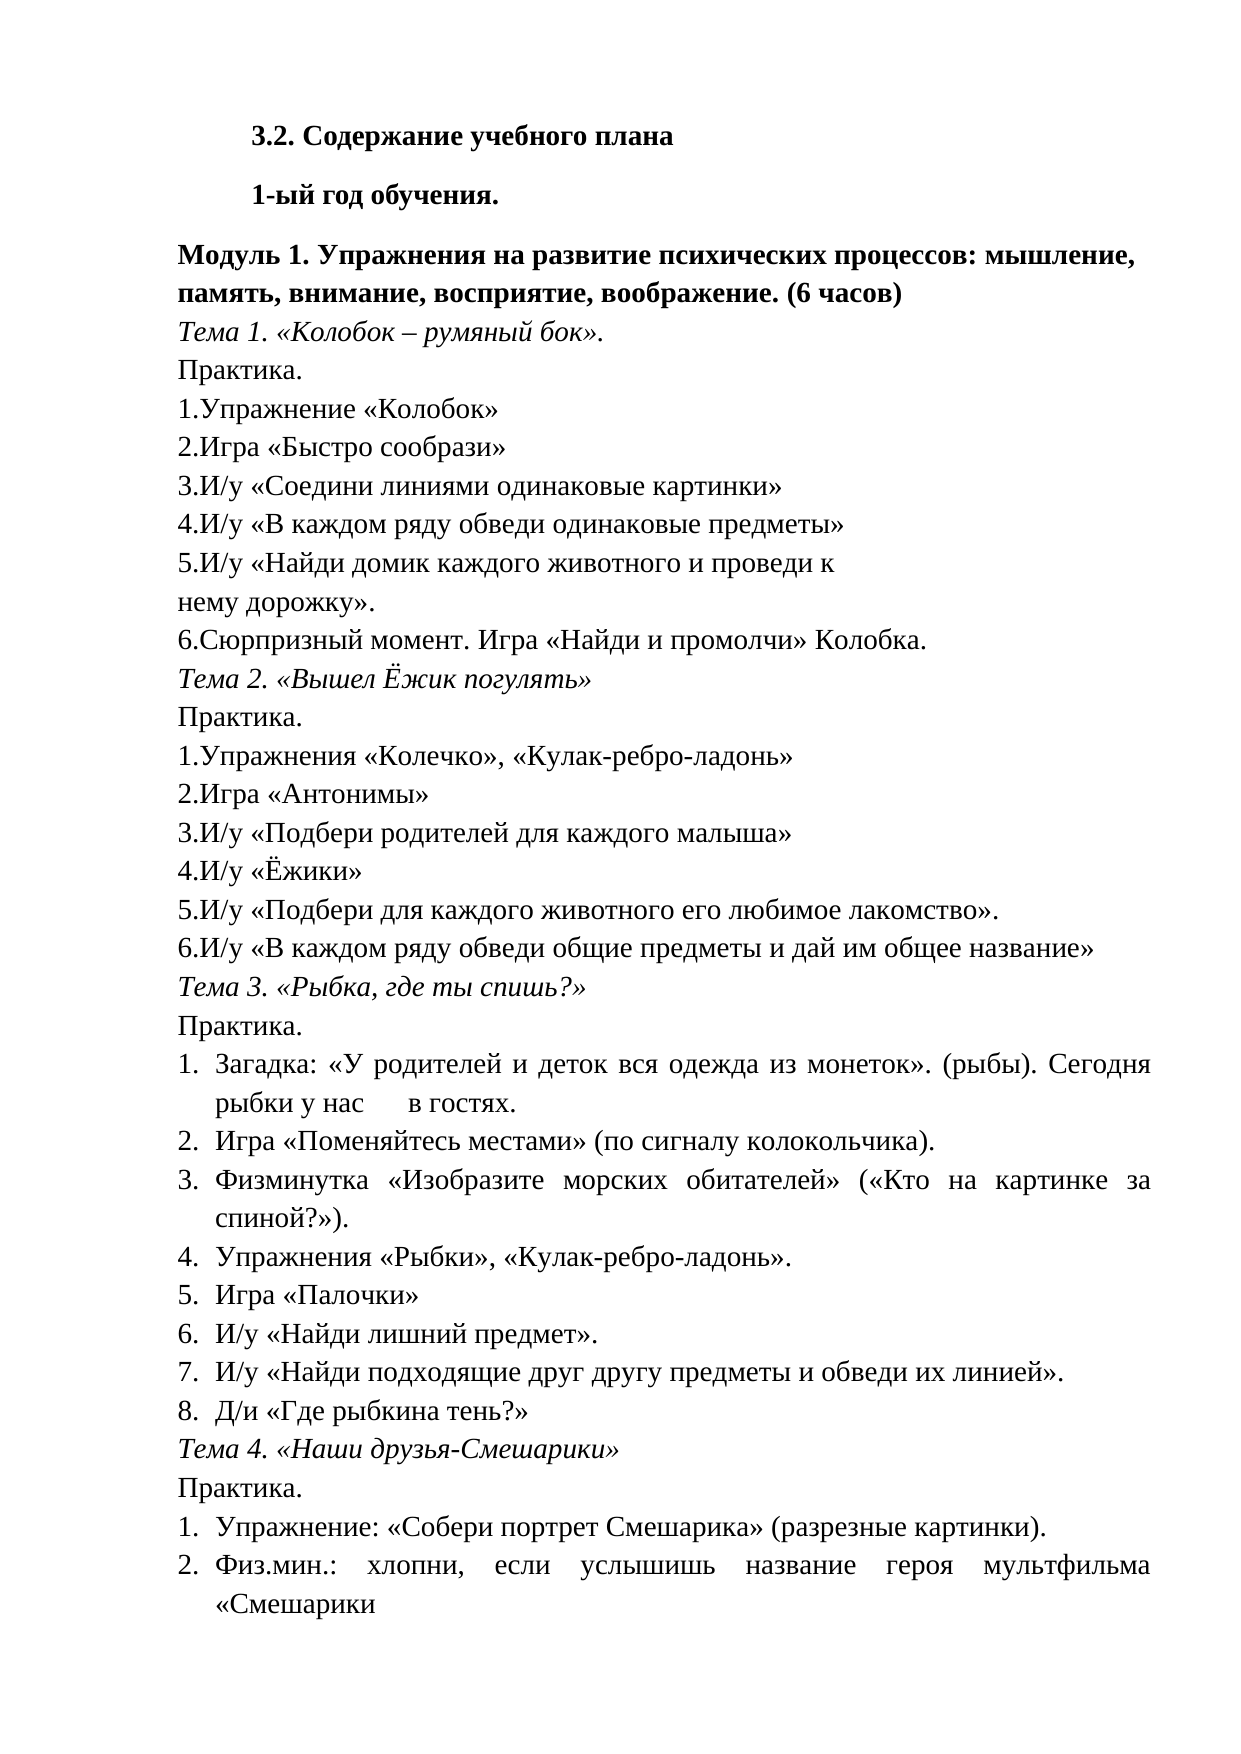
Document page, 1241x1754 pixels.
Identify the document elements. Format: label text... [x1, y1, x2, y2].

list Д/и «Где рыбкина тень?» [177, 1393, 1152, 1427]
text 6.И/у «В каждом ряду обведи общие предметы и дай им общее название» [177, 931, 1152, 964]
text Тема 3. «Рыбка, где ты спишь?» [177, 969, 1152, 1003]
text 5.И/у «Подбери для каждого животного его любимое лакомство». [177, 892, 1152, 926]
text 4.И/у «В каждом ряду обведи одинаковые предметы» [177, 507, 1152, 540]
list Загадка: «У родителей и деток вся одежда из монеток». (рыбы). Сегодня рыбки у нас в гостях. [177, 1046, 1152, 1118]
list Физминутка «Изобразите морских обитателей» («Кто на картинке за спиной?»). [177, 1162, 1152, 1234]
text 1.Упражнения «Колечко», «Кулак-ребро-ладонь» [177, 738, 1152, 771]
text 2.Игра «Антонимы» [177, 776, 1152, 810]
text Практика. [177, 699, 1152, 733]
text 5.И/у «Найди домик каждого животного и проведи к [177, 545, 1152, 579]
text 3.И/у «Подбери родителей для каждого малыша» [177, 815, 1152, 848]
text 3.И/у «Соедини линиями одинаковые картинки» [177, 468, 1152, 502]
text 6.Сюрпризный момент. Игра «Найди и промолчи» Колобка. [177, 622, 1152, 656]
list Упражнение: «Собери портрет Смешарика» (разрезные картинки). [177, 1509, 1152, 1542]
list Упражнения «Рыбки», «Кулак-ребро-ладонь». [177, 1239, 1152, 1272]
text Тема 4. «Наши друзья-Смешарики» [177, 1432, 1152, 1465]
list Игра «Поменяйтесь местами» (по сигналу колокольчика). [177, 1123, 1152, 1157]
text Практика. [177, 1008, 1152, 1041]
list Игра «Палочки» [177, 1277, 1152, 1311]
text Тема 2. «Вышел Ёжик погулять» [177, 661, 1152, 694]
text 2.Игра «Быстро сообрази» [177, 429, 1152, 463]
list И/у «Найди лишний предмет». [177, 1316, 1152, 1349]
text Практика. [177, 1470, 1152, 1504]
text 4.И/у «Ёжики» [177, 853, 1152, 887]
list И/у «Найди подходящие друг другу предметы и обведи их линией». [177, 1354, 1152, 1388]
text 1.Упражнение «Колобок» [177, 391, 1152, 424]
text 1-ый год обучения. [177, 177, 1152, 211]
text Модуль 1. Упражнения на развитие психических процессов: мышление, память, внимание, восприятие, воображение. (6 часов) [177, 237, 1152, 309]
text нему дорожку». [177, 584, 1152, 617]
text Практика. [177, 352, 1152, 386]
list Физ.мин.: хлопни, если услышишь название героя мультфильма «Смешарики [177, 1547, 1152, 1619]
text Тема 1. «Колобок – румяный бок». [177, 314, 1152, 347]
text 3.2. Содержание учебного плана [177, 118, 1152, 152]
